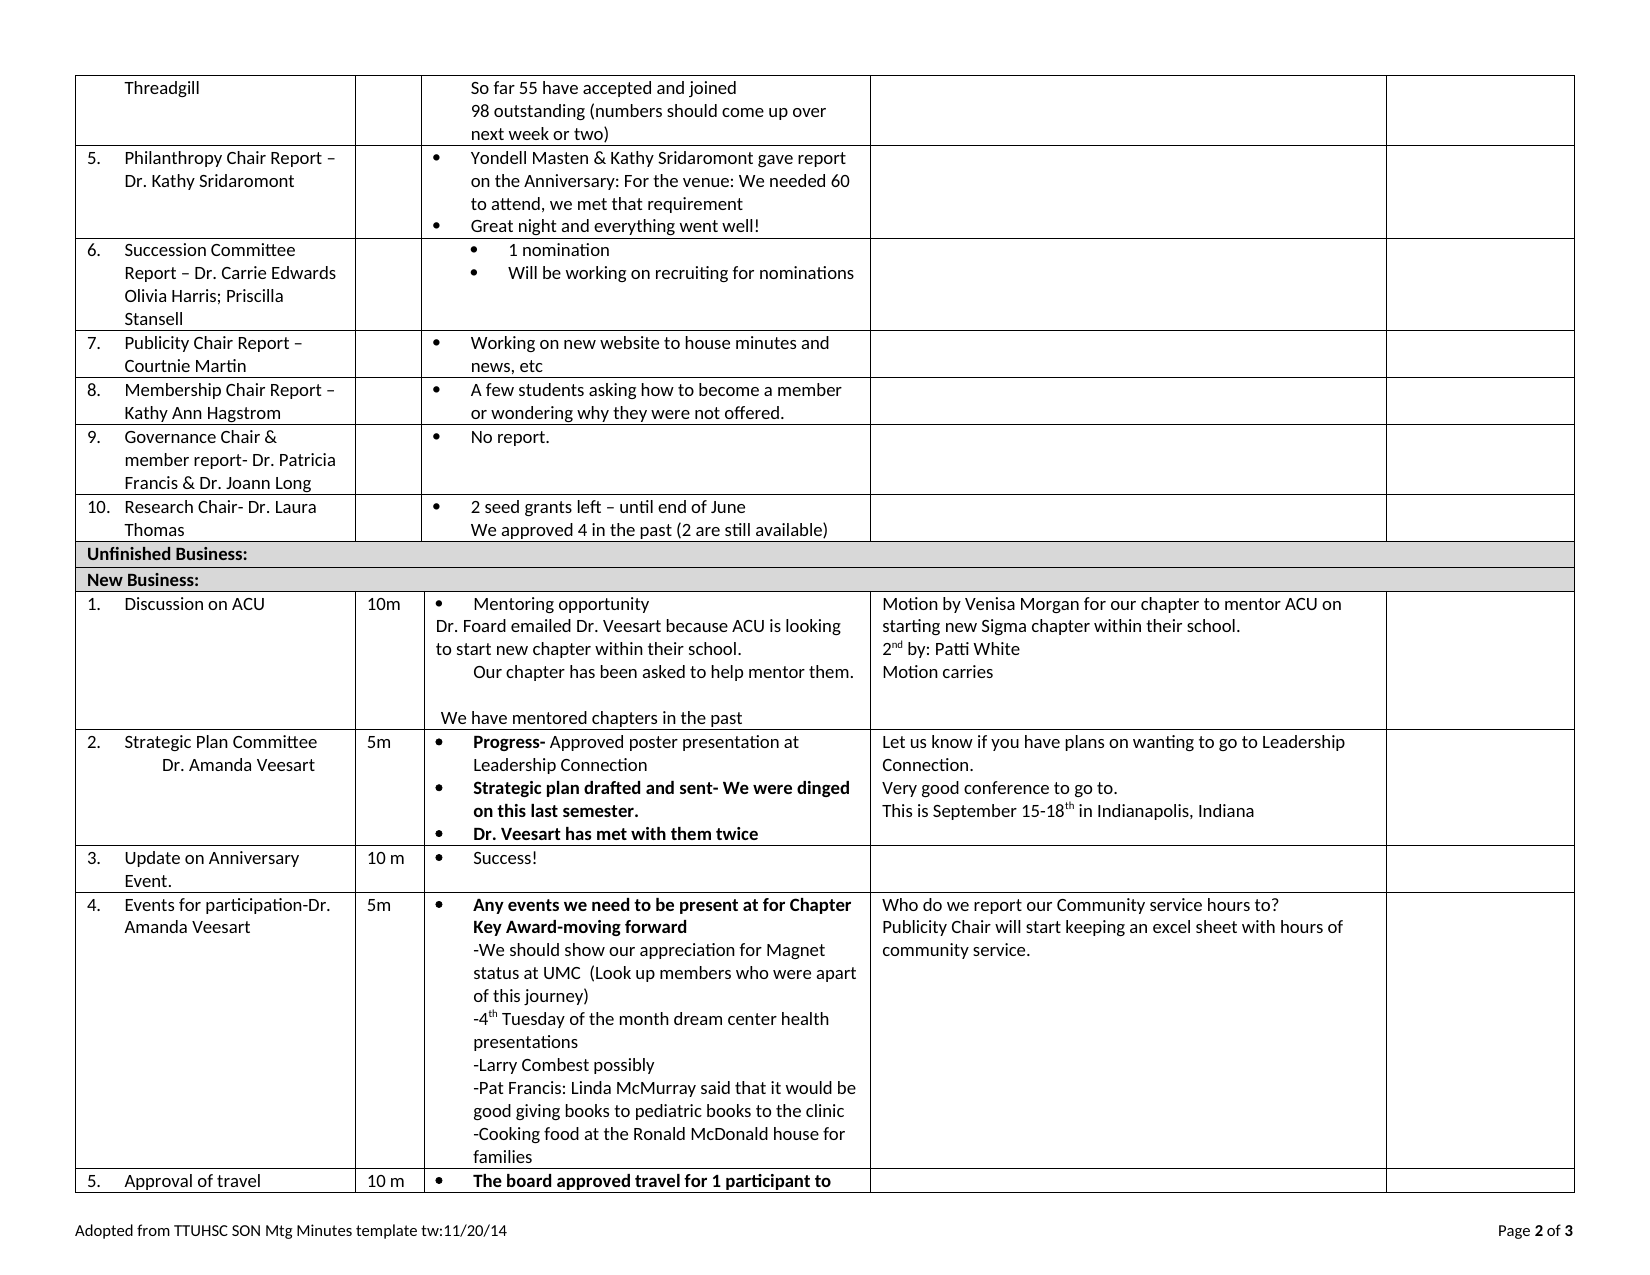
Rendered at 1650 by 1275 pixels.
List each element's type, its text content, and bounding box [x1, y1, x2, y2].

table_cell Research Chair- Dr. Laura Thomas [76, 495, 355, 541]
table_cell Governance Chair & member report- Dr. Patricia Francis & Dr. Joann Long [76, 425, 355, 494]
table_cell 10 m [356, 1169, 424, 1192]
table_cell Approval of travel [76, 1169, 355, 1192]
table_cell [871, 146, 1386, 237]
table_cell [1387, 146, 1574, 237]
table_cell [871, 846, 1386, 892]
table_cell Any events we need to be present at for Chapter Key Award-moving forward -We should show our appreciation for Magnet status at UMC (Look up members who were apart of this journey) -4th Tuesday of the month dream center health presentations -Larry Combest possibly -Pat Francis: Linda McMurray said that it would be good giving books to pediatric books to the clinic -Cooking food at the Ronald McDonald house for families [425, 893, 870, 1168]
table_cell [356, 425, 421, 494]
table_cell Who do we report our Community service hours to? Publicity Chair will start keeping an excel sheet with hours of community service. [871, 893, 1386, 1168]
table_cell [871, 331, 1386, 377]
table_cell [1387, 239, 1574, 330]
table_cell [356, 378, 421, 424]
table_cell 5m [356, 893, 424, 1168]
table_cell [871, 1169, 1386, 1192]
table_cell [1387, 495, 1574, 541]
table_cell Let us know if you have plans on wanting to go to Leadership Connection. Very good conference to go to. This is September 15-18th in Indianapolis, Indiana [871, 730, 1386, 845]
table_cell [422, 76, 870, 145]
table_cell Mentoring opportunity Dr. Foard emailed Dr. Veesart because ACU is looking to start new chapter within their school. Our chapter has been asked to help mentor them. We have mentored chapters in the past [425, 592, 870, 729]
table_cell [356, 331, 421, 377]
table_cell Discussion on ACU [76, 592, 355, 729]
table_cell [76, 76, 355, 145]
table_cell Progress- Approved poster presentation at Leadership Connection Strategic plan drafted and sent- We were dinged on this last semester. Dr. Veesart has met with them twice [425, 730, 870, 845]
table_cell [1387, 846, 1574, 892]
table_cell [871, 239, 1386, 330]
table_cell 5m [356, 730, 424, 845]
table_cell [425, 1169, 870, 1192]
table_cell 10 m [356, 846, 424, 892]
table_cell [1387, 893, 1574, 1168]
table_cell Philanthropy Chair Report – Dr. Kathy Sridaromont [76, 146, 355, 237]
table_cell A few students asking how to become a member or wondering why they were not offered. [422, 378, 870, 424]
table_cell 1 nomination Will be working on recruiting for nominations [422, 239, 870, 330]
table_cell [1387, 592, 1574, 729]
table_cell [356, 495, 421, 541]
table_cell Events for participation-Dr. Amanda Veesart [76, 893, 355, 1168]
table_cell Strategic Plan Committee Dr. Amanda Veesart [76, 730, 355, 845]
table_cell [1387, 76, 1574, 145]
table_cell Succession Committee Report – Dr. Carrie Edwards Olivia Harris; Priscilla Stansell [76, 239, 355, 330]
table_cell [356, 76, 421, 145]
table_cell Update on Anniversary Event. [76, 846, 355, 892]
table_cell [356, 146, 421, 237]
table_cell 2 seed grants left – until end of June We approved 4 in the past (2 are still available) [422, 495, 870, 541]
table_cell Publicity Chair Report –Courtnie Martin [76, 331, 355, 377]
table_cell [871, 378, 1386, 424]
table_cell [871, 425, 1386, 494]
table_cell [871, 495, 1386, 541]
table_cell New Business: [76, 568, 1574, 591]
table_cell Membership Chair Report – Kathy Ann Hagstrom [76, 378, 355, 424]
table_cell Success! [425, 846, 870, 892]
table_cell [1387, 1169, 1574, 1192]
table_cell [1387, 331, 1574, 377]
table_cell [1387, 730, 1574, 845]
table_cell Unfinished Business: [76, 542, 1574, 567]
table_cell Motion by Venisa Morgan for our chapter to mentor ACU on starting new Sigma chapter within their school. 2nd by: Patti White Motion carries [871, 592, 1386, 729]
table_cell 10m [356, 592, 424, 729]
table_cell [1387, 425, 1574, 494]
table_cell Yondell Masten & Kathy Sridaromont gave report on the Anniversary: For the venue: We needed 60 to attend, we met that requirement Great night and everything went well! [422, 146, 870, 237]
table_cell [1387, 378, 1574, 424]
table_cell [871, 76, 1386, 145]
table_cell [356, 239, 421, 330]
table_cell Working on new website to house minutes and news, etc [422, 331, 870, 377]
table_cell No report. [422, 425, 870, 494]
